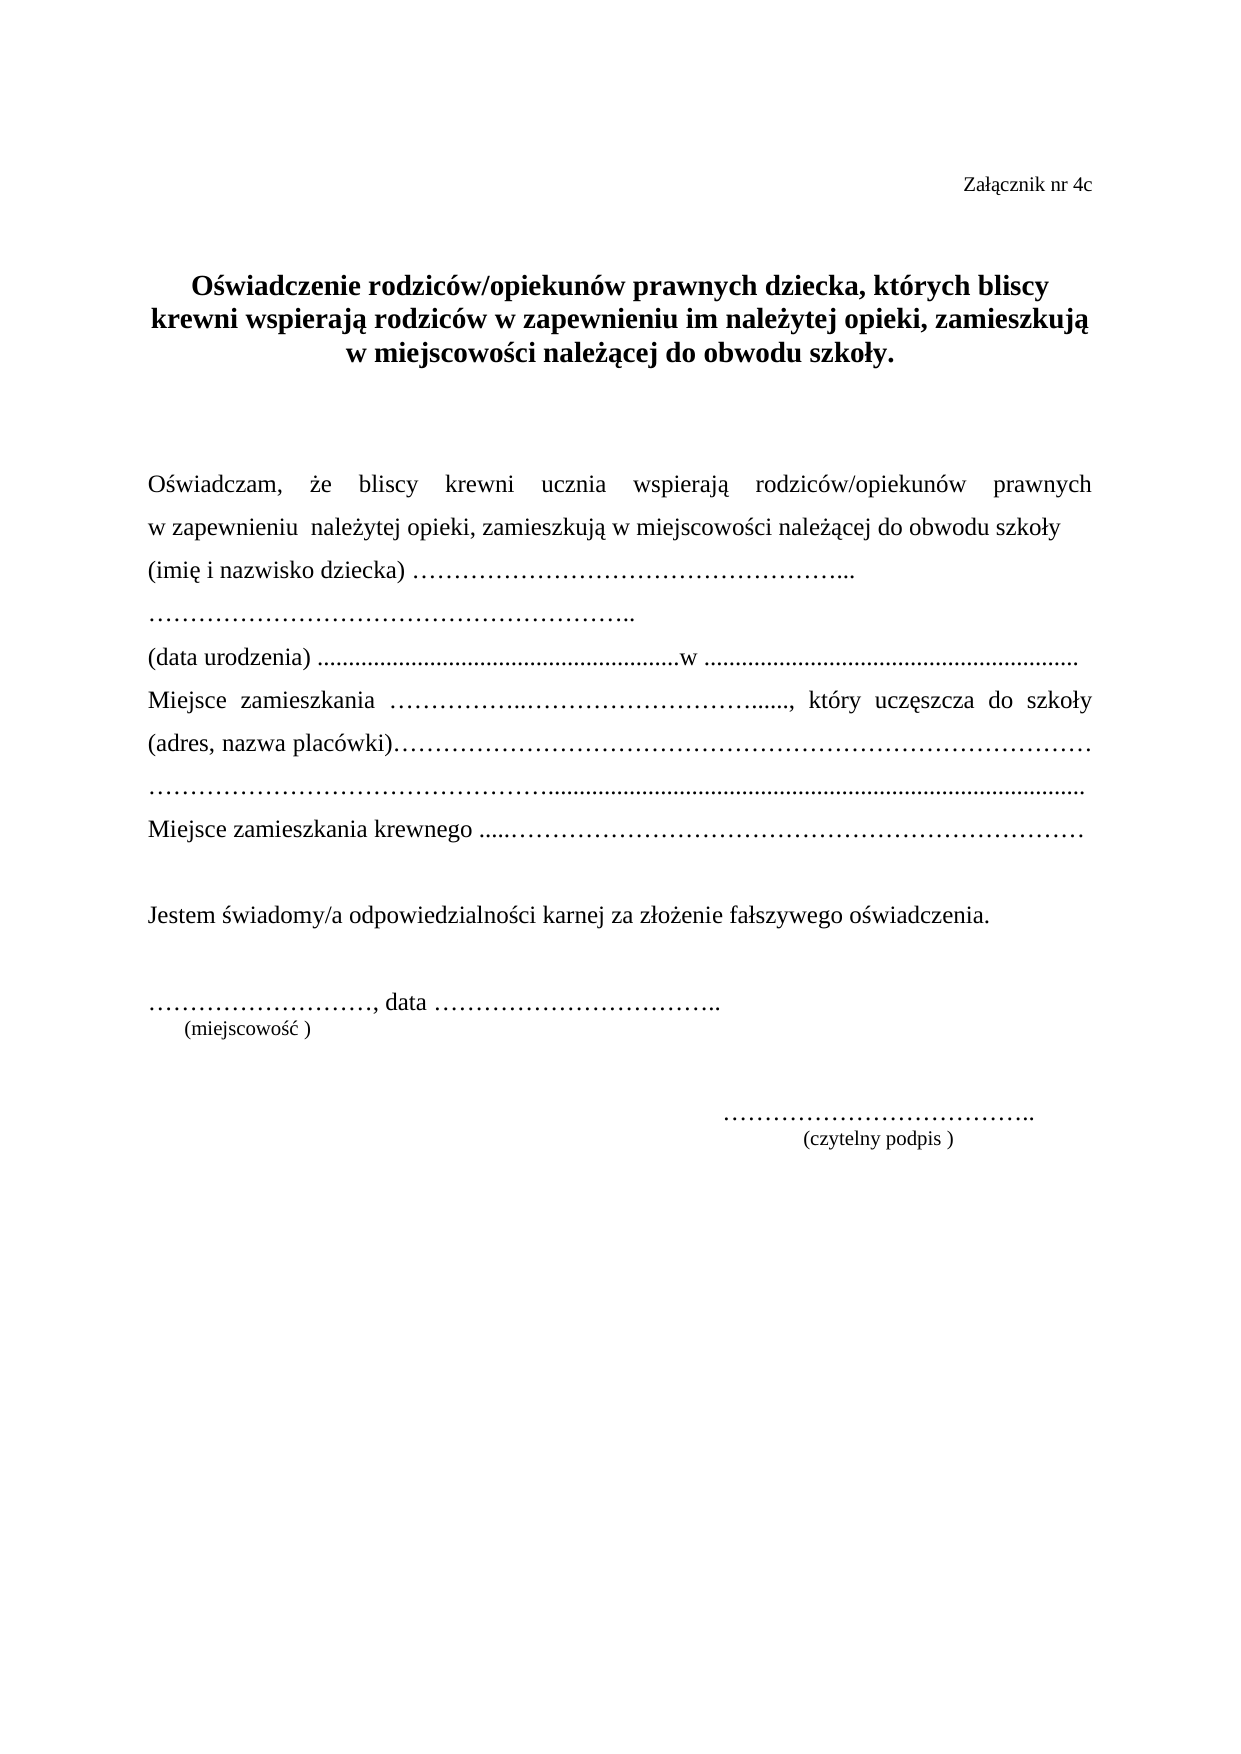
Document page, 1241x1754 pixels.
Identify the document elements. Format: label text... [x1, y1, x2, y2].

text ……………………………….. [664, 1097, 1093, 1126]
text ………………………, data …………………………….. [148, 987, 1093, 1015]
text (imię i nazwisko dziecka) ……………………………………………...………………………………………………….. [148, 555, 1093, 627]
text Oświadczam, że bliscy krewni ucznia wspierają rodziców/opiekunów prawnych w zapewnieniu należytej opieki, zamieszkują w miejscowości należącej do obwodu szkoły [148, 469, 1093, 541]
text Oświadczenie rodziców/opiekunów prawnych dziecka, których bliscy krewni wspierają rodziców w zapewnieniu im należytej opieki, zamieszkują w miejscowości należącej do obwodu szkoły. [148, 268, 1093, 368]
text (data urodzenia) ..........................................................w ............................................................ [148, 642, 1093, 670]
text (miejscowość ) [148, 1015, 1093, 1039]
text Miejsce zamieszkania ……………..………………………......, który uczęszcza do szkoły (adres, nazwa placówki)………………………………………………………………………… …………………………………………...................................................................................... [148, 685, 1093, 800]
text Miejsce zamieszkania krewnego .....…………………………………………………………… [148, 814, 1093, 843]
text (czytelny podpis ) [664, 1126, 1093, 1150]
text Załącznik nr 4c [148, 172, 1093, 196]
text Jestem świadomy/a odpowiedzialności karnej za złożenie fałszywego oświadczenia. [148, 900, 1093, 929]
